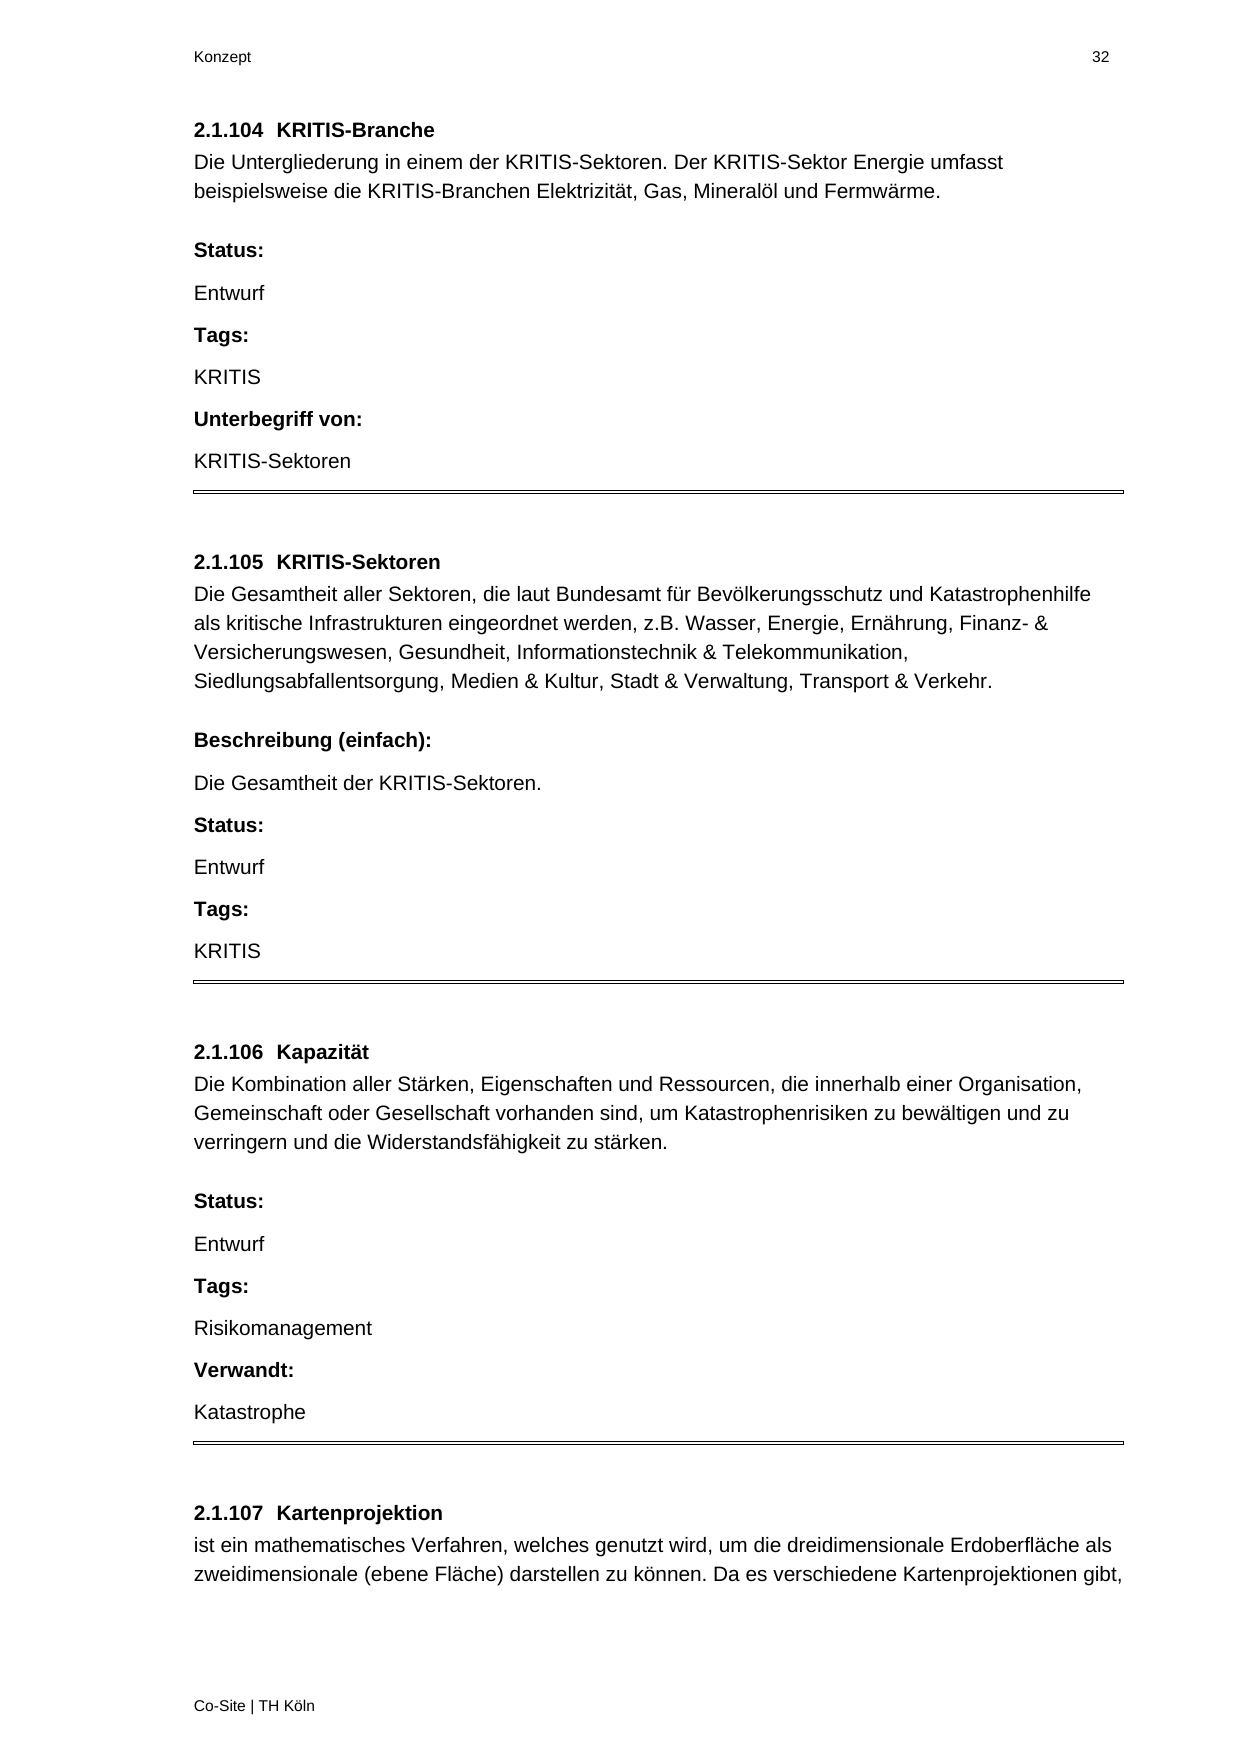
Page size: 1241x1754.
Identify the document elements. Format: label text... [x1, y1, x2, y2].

subtitle KRITIS-Sektoren [194, 550, 1124, 574]
text Entwurf [194, 280, 1124, 304]
text Unterbegriff von: [194, 407, 1124, 431]
text Status: [194, 1189, 1124, 1213]
text Verwandt: [194, 1358, 1124, 1382]
text Status: [194, 812, 1124, 836]
text Die Gesamtheit der KRITIS-Sektoren. [194, 770, 1124, 794]
subtitle Kapazität [194, 1040, 1124, 1064]
text Entwurf [194, 1231, 1124, 1255]
text KRITIS-Sektoren [194, 449, 1124, 473]
text KRITIS [194, 364, 1124, 388]
text KRITIS [194, 939, 1124, 963]
text Entwurf [194, 854, 1124, 878]
subtitle Kartenprojektion [194, 1501, 1124, 1525]
subtitle KRITIS-Branche [194, 118, 1124, 142]
text Beschreibung (einfach): [194, 728, 1124, 752]
text Tags: [194, 1273, 1124, 1297]
text Risikomanagement [194, 1316, 1124, 1339]
text Tags: [194, 322, 1124, 346]
text Status: [194, 238, 1124, 262]
text Tags: [194, 897, 1124, 921]
text Katastrophe [194, 1400, 1124, 1424]
